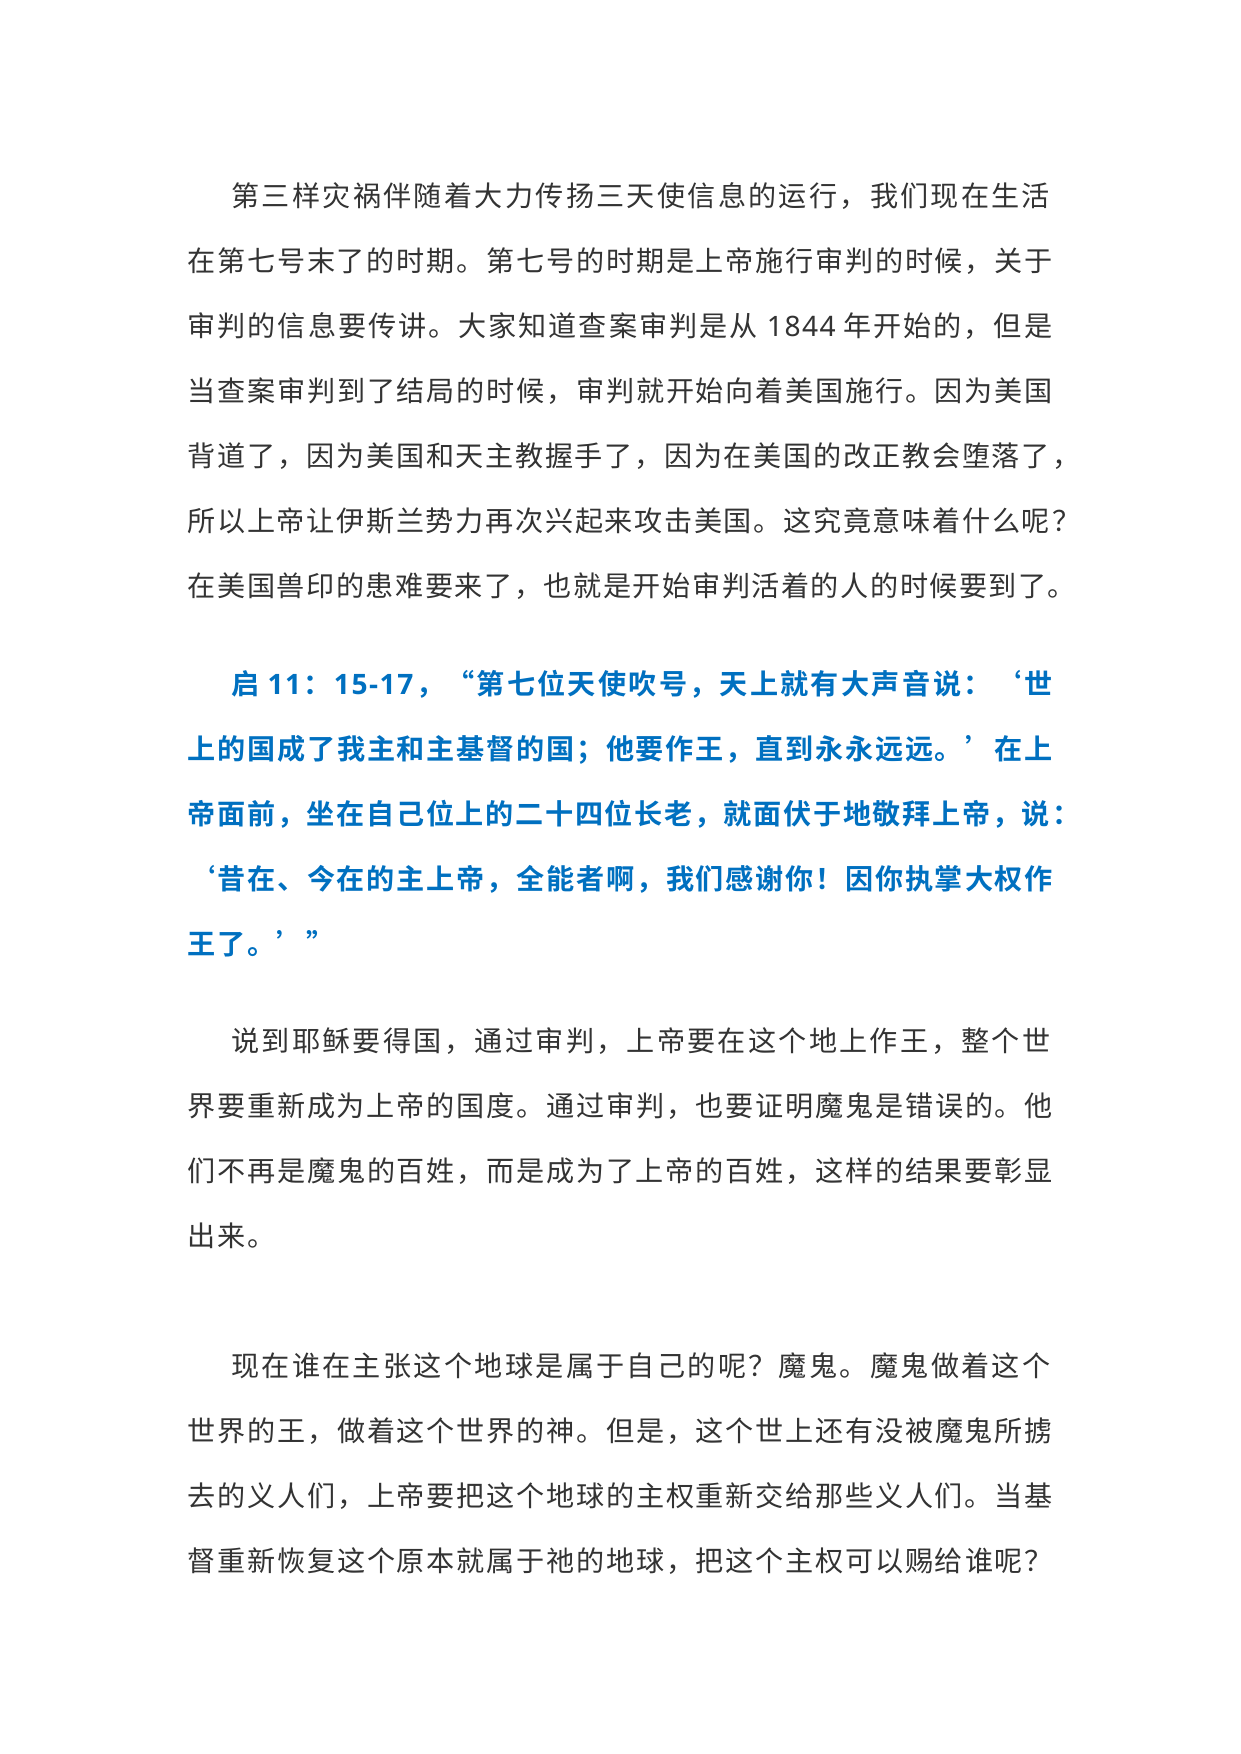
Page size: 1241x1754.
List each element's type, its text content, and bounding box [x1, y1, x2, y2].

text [187, 1332, 1053, 1592]
text 说到耶稣要得国，通过审判，上帝要在这个地上作王，整个世界要重新成为上帝的国度。通过审判，也要证明魔鬼是错误的。他们不再是魔鬼的百姓，而是成为了上帝的百姓，这样的结果要彰显出来。 [187, 1007, 1053, 1267]
text 第三样灾祸伴随着大力传扬三天使信息的运行，我们现在生活在第七号末了的时期。第七号的时期是上帝施行审判的时候，关于审判的信息要传讲。大家知道查案审判是从1844年开始的，但是当查案审判到了结局的时候，审判就开始向着美国施行。因为美国背道了，因为美国和天主教握手了，因为在美国的改正教会堕落了，所以上帝让伊斯兰势力再次兴起来攻击美国。这究竟意味着什么呢？在美国兽印的患难要来了，也就是开始审判活着的人的时候要到了。 [187, 162, 1053, 617]
text 启11：15-17，“第七位天使吹号，天上就有大声音说：‘世上的国成了我主和主基督的国；他要作王，直到永永远远。’在上帝面前，坐在自己位上的二十四位长老，就面伏于地敬拜上帝，说：‘昔在、今在的主上帝，全能者啊，我们感谢你！因你执掌大权作王了。’” [187, 649, 1053, 974]
